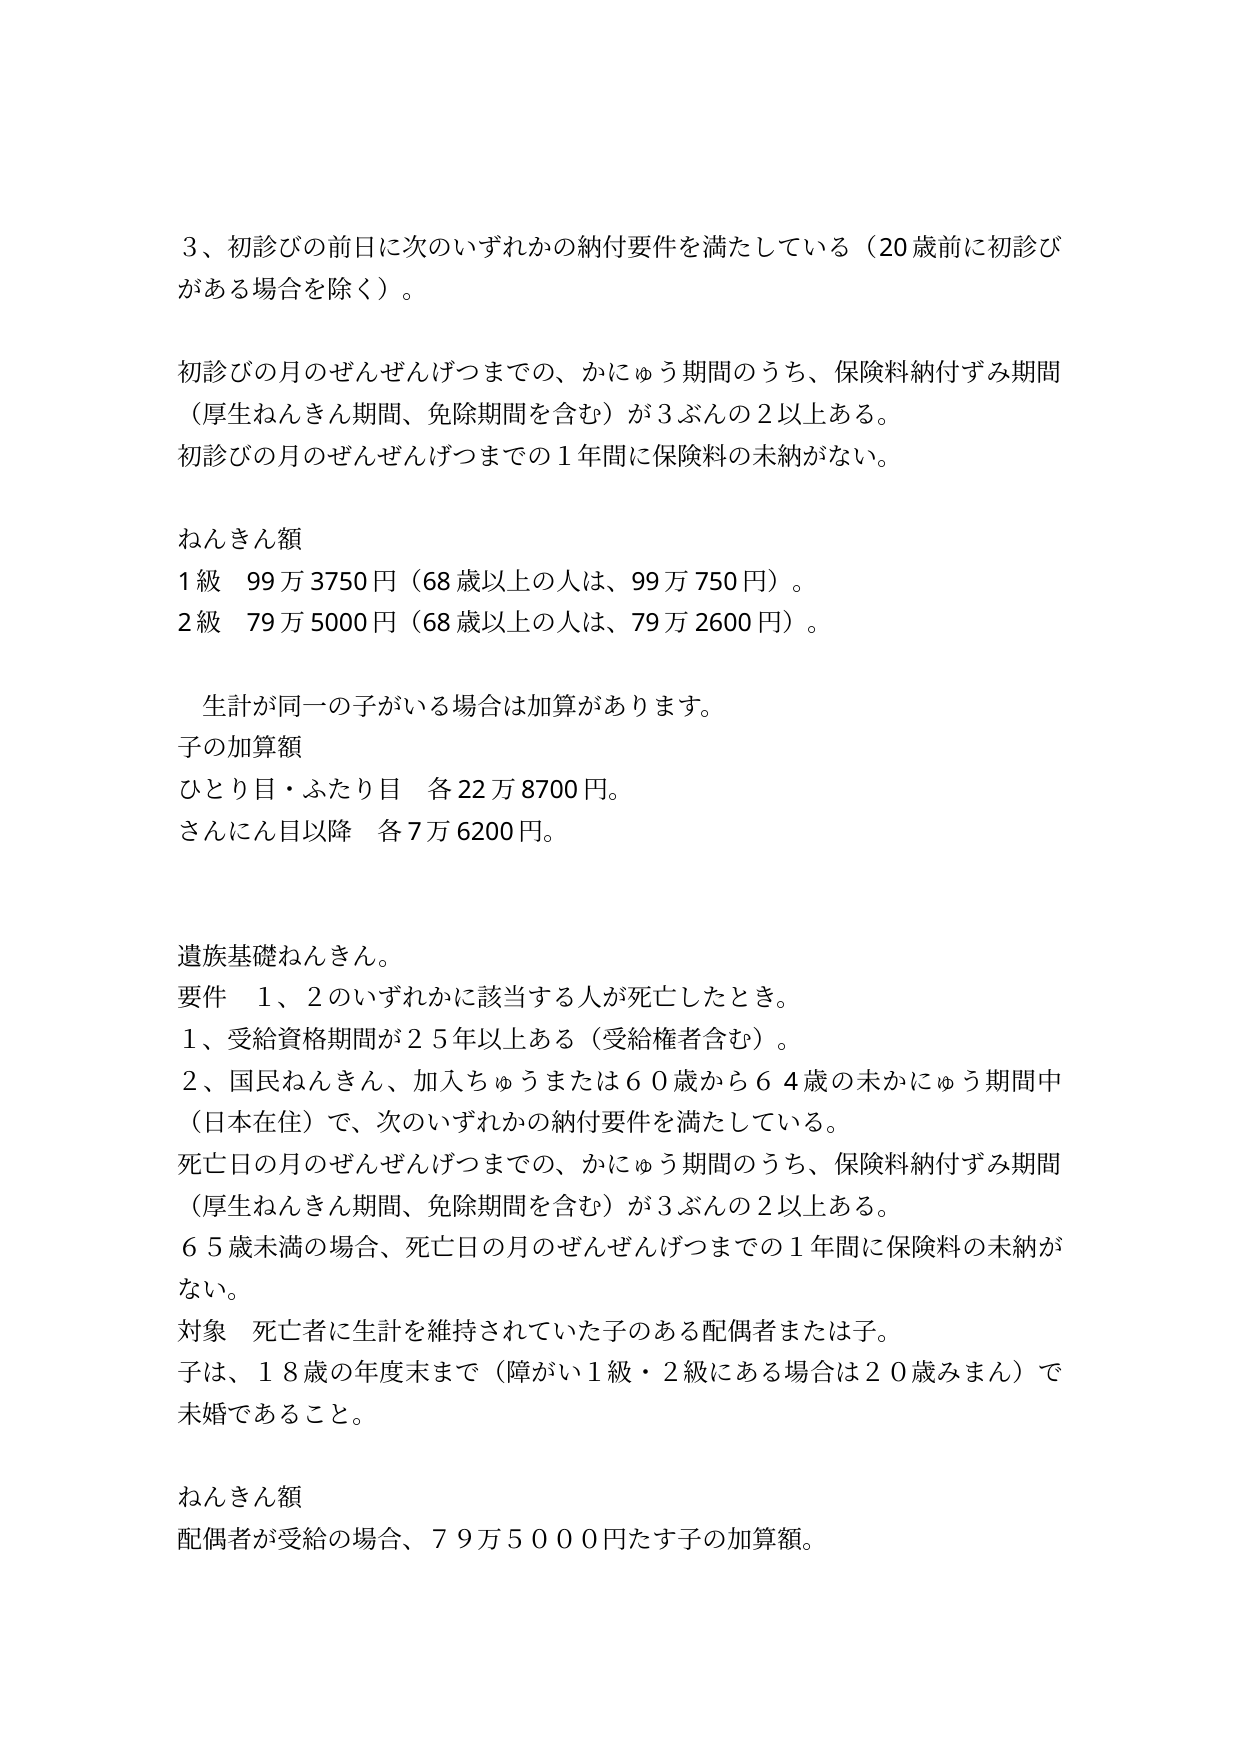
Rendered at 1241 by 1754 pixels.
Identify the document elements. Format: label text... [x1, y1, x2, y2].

text 子は、１８歳の年度末まで（障がい１級・２級にある場合は２０歳みまん）で未婚であること。 [177, 1350, 1063, 1433]
text 対象 死亡者に生計を維持されていた子のある配偶者または子。 [177, 1308, 1063, 1350]
text ねんきん額 [177, 1475, 1063, 1517]
text 子の加算額 [177, 725, 1063, 767]
text ３、初診びの前日に次のいずれかの納付要件を満たしている（20歳前に初診びがある場合を除く）。 [177, 225, 1063, 308]
text ６５歳未満の場合、死亡日の月のぜんぜんげつまでの１年間に保険料の未納がない。 [177, 1225, 1063, 1308]
text ２、国民ねんきん、加入ちゅうまたは６０歳から６4歳の未かにゅう期間中（日本在住）で、次のいずれかの納付要件を満たしている。 [177, 1058, 1063, 1142]
text 要件 １、２のいずれかに該当する人が死亡したとき。 [177, 975, 1063, 1017]
text 遺族基礎ねんきん。 [177, 933, 1063, 975]
text 死亡日の月のぜんぜんげつまでの、かにゅう期間のうち、保険料納付ずみ期間（厚生ねんきん期間、免除期間を含む）が３ぶんの２以上ある。 [177, 1142, 1063, 1225]
text 1級 99万3750円（68歳以上の人は、99万750円）。 [177, 558, 1063, 600]
text ひとり目・ふたり目 各22万8700円。 [177, 767, 1063, 808]
text さんにん目以降 各7万6200円。 [177, 808, 1063, 850]
text １、受給資格期間が２５年以上ある（受給権者含む）。 [177, 1017, 1063, 1058]
text 初診びの月のぜんぜんげつまでの１年間に保険料の未納がない。 [177, 433, 1063, 475]
text 2級 79万5000円（68歳以上の人は、79万2600円）。 [177, 600, 1063, 642]
text 初診びの月のぜんぜんげつまでの、かにゅう期間のうち、保険料納付ずみ期間（厚生ねんきん期間、免除期間を含む）が３ぶんの２以上ある。 [177, 350, 1063, 433]
text 生計が同一の子がいる場合は加算があります。 [177, 683, 1063, 725]
text 配偶者が受給の場合、７９万５０００円たす子の加算額。 [177, 1517, 1063, 1558]
text ねんきん額 [177, 517, 1063, 558]
